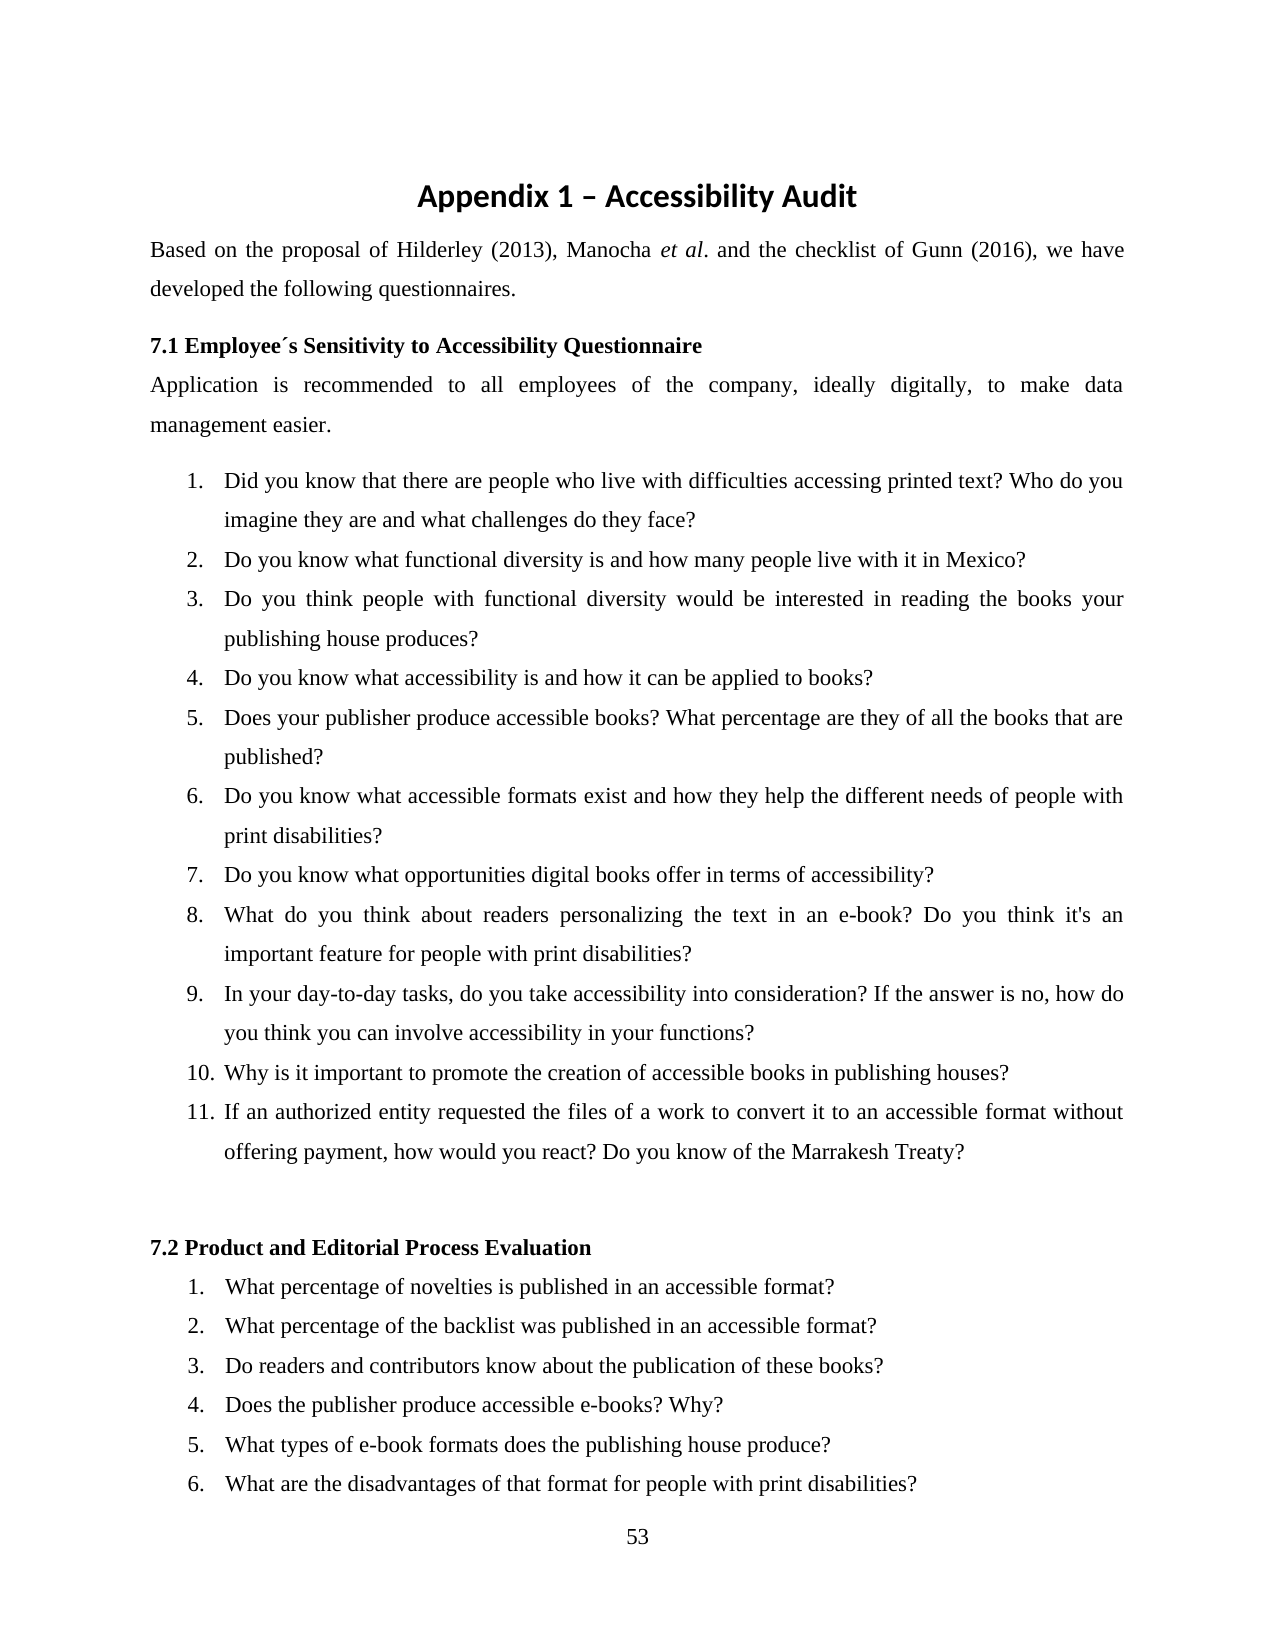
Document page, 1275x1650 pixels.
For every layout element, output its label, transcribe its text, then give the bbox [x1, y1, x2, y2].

list What are the disadvantages of that format for people with print disabilities? [187, 1470, 1125, 1497]
list Do you know what opportunities digital books offer in terms of accessibility? [186, 862, 1125, 888]
list What percentage of novelties is published in an accessible format? [187, 1273, 1125, 1299]
list In your day-to-day tasks, do you take accessibility into consideration? If the answer is no, how do you think you can involve accessibility in your functions? [186, 980, 1125, 1046]
list Did you know that there are people who live with difficulties accessing printed text? Who do you imagine they are and what challenges do they face? [186, 467, 1125, 533]
list Do you know what accessibility is and how it can be applied to books? [186, 664, 1125, 691]
list Do you know what functional diversity is and how many people live with it in Mexico? [186, 546, 1125, 572]
list Does the publisher produce accessible e-books? Why? [187, 1391, 1125, 1418]
subtitle Appendix 1 – Accessibility Audit [150, 175, 1125, 216]
list Do you think people with functional diversity would be interested in reading the books your publishing house produces? [186, 585, 1125, 651]
text Based on the proposal of Hilderley (2013), Manocha et al. and the checklist of Gunn (2016), we have developed the following questionnaires. [150, 236, 1125, 302]
list What types of e-book formats does the publishing house produce? [187, 1431, 1125, 1457]
subtitle 7.1 Employee´s Sensitivity to Accessibility Questionnaire [150, 332, 1125, 358]
list Do readers and contributors know about the publication of these books? [187, 1352, 1125, 1378]
list If an authorized entity requested the files of a work to convert it to an accessible format without offering payment, how would you react? Do you know of the Marrakesh Treaty? [186, 1098, 1125, 1164]
list What do you think about readers personalizing the text in an e-book? Do you think it's an important feature for people with print disabilities? [186, 901, 1125, 967]
list What percentage of the backlist was published in an accessible format? [187, 1312, 1125, 1339]
list Do you know what accessible formats exist and how they help the different needs of people with print disabilities? [186, 783, 1125, 848]
list Why is it important to promote the creation of accessible books in publishing houses? [186, 1059, 1125, 1085]
text Application is recommended to all employees of the company, ideally digitally, to make data management easier. [150, 371, 1125, 437]
list Does your publisher produce accessible books? What percentage are they of all the books that are published? [186, 704, 1125, 769]
subtitle 7.2 Product and Editorial Process Evaluation [150, 1233, 1125, 1260]
